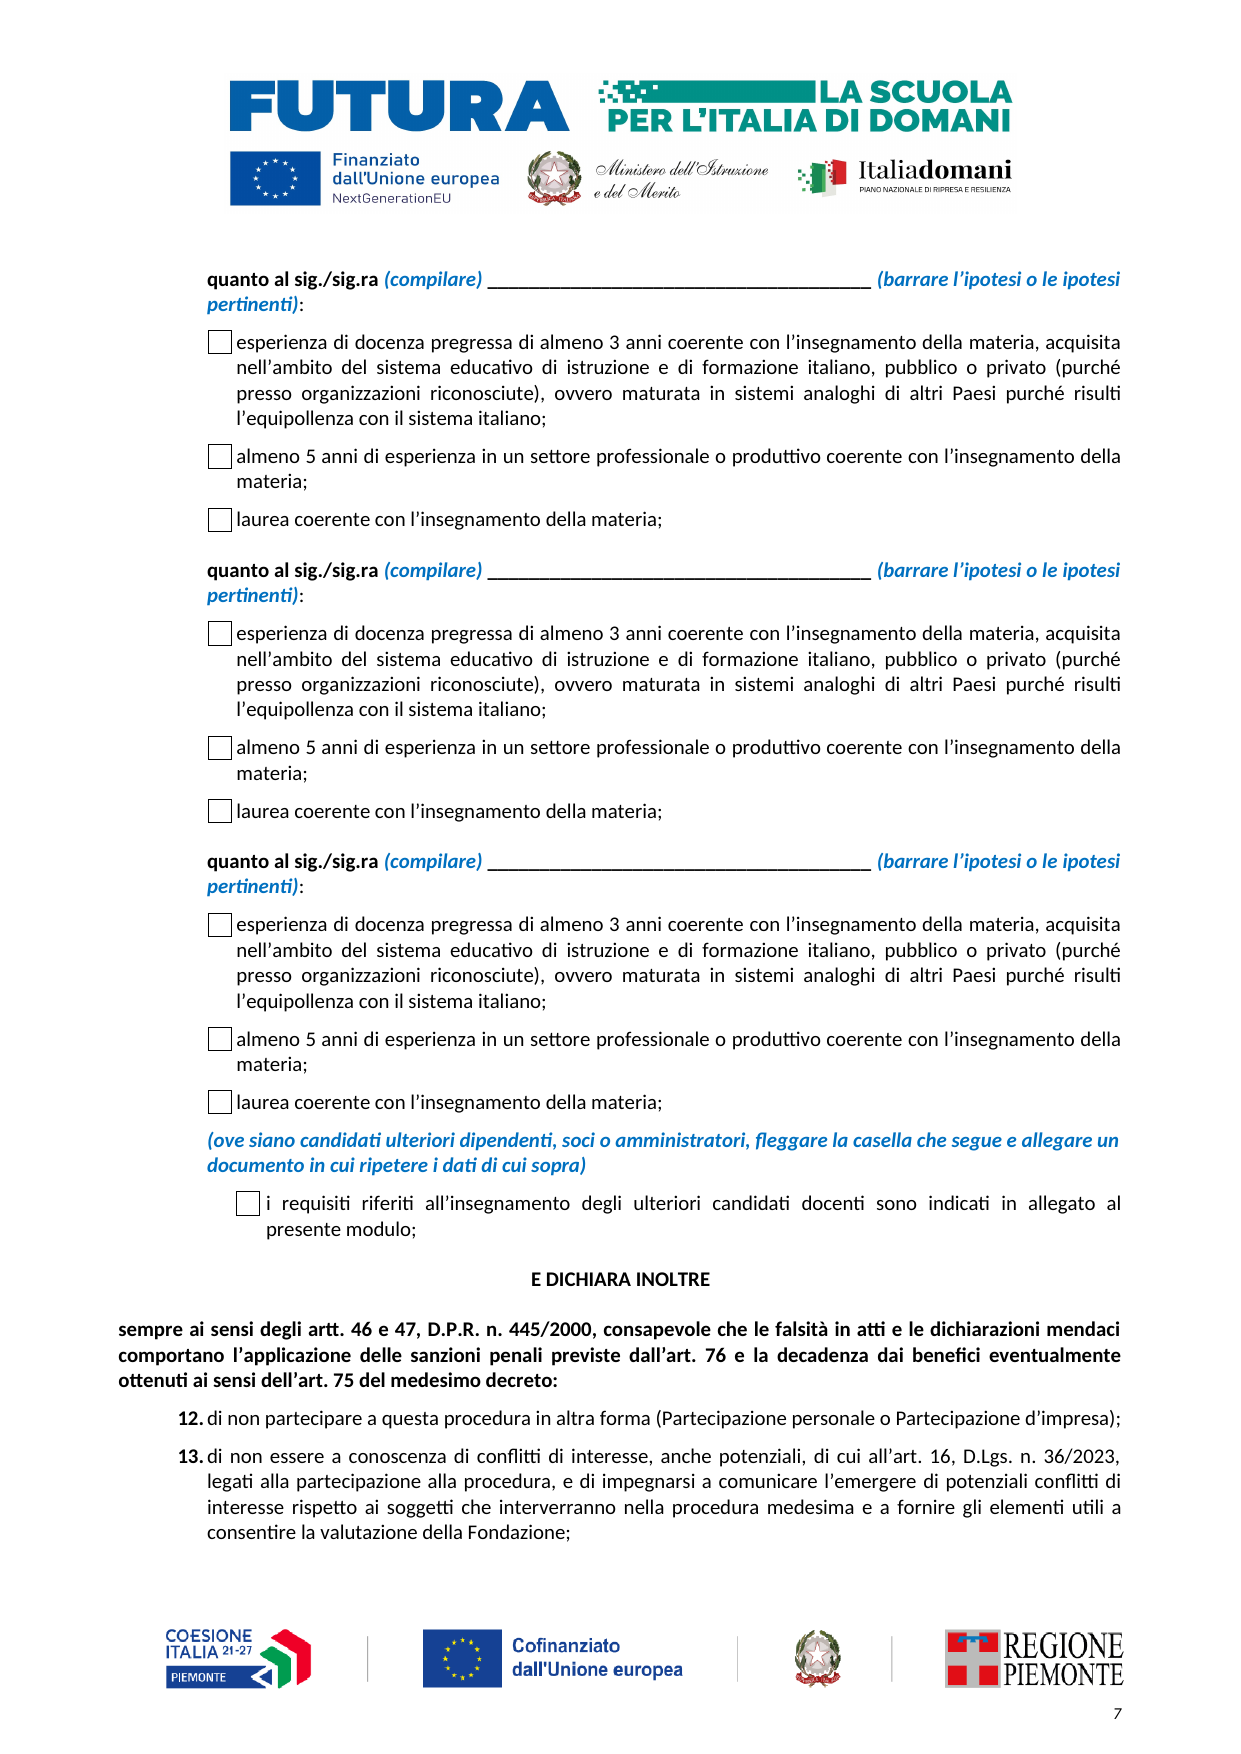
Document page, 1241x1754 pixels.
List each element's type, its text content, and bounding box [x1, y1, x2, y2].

list almeno 5 anni di esperienza in un settore professionale o produttivo coerente con l’insegnamento della materia; [207, 443, 1123, 494]
list almeno 5 anni di esperienza in un settore professionale o produttivo coerente con l’insegnamento della materia; [207, 734, 1123, 785]
list laurea coerente con l’insegnamento della materia; [207, 1089, 1123, 1114]
list laurea coerente con l’insegnamento della materia; [207, 798, 1123, 823]
text (ove siano candidati ulteriori dipendenti, soci o amministratori, fleggare la casella che segue e allegare un documento in cui ripetere i dati di cui sopra) [207, 1127, 1123, 1178]
text E DICHIARA INOLTRE [118, 1266, 1123, 1292]
picture [223, 73, 1018, 214]
text 13. di non essere a conoscenza di conflitti di interesse, anche potenziali, di cui all’art. 16, D.Lgs. n. 36/2023, legati alla partecipazione alla procedura, e di impegnarsi a comunicare l’emergere di potenziali conflitti di interesse rispetto ai soggetti che interverranno nella procedura medesima e a fornire gli elementi utili a consentire la valutazione della Fondazione; [177, 1443, 1123, 1545]
text i requisiti riferiti all’insegnamento degli ulteriori candidati docenti sono indicati in allegato al presente modulo; [235, 1190, 1123, 1241]
picture [157, 1618, 1144, 1702]
text sempre ai sensi degli artt. 46 e 47, D.P.R. n. 445/2000, consapevole che le falsità in atti e le dichiarazioni mendaci comportano l’applicazione delle sanzioni penali previste dall’art. 76 e la decadenza dai benefici eventualmente ottenuti ai sensi dell’art. 75 del medesimo decreto: [118, 1317, 1123, 1393]
text 12. di non partecipare a questa procedura in altra forma (Partecipazione personale o Partecipazione d’impresa); [177, 1405, 1123, 1431]
text quanto al sig./sig.ra (compilare) _____________________________________ (barrare l’ipotesi o le ipotesi pertinenti): [207, 266, 1123, 317]
list almeno 5 anni di esperienza in un settore professionale o produttivo coerente con l’insegnamento della materia; [207, 1026, 1123, 1077]
text quanto al sig./sig.ra (compilare) _____________________________________ (barrare l’ipotesi o le ipotesi pertinenti): [207, 848, 1123, 899]
list laurea coerente con l’insegnamento della materia; [207, 507, 1123, 532]
text quanto al sig./sig.ra (compilare) _____________________________________ (barrare l’ipotesi o le ipotesi pertinenti): [207, 557, 1123, 608]
